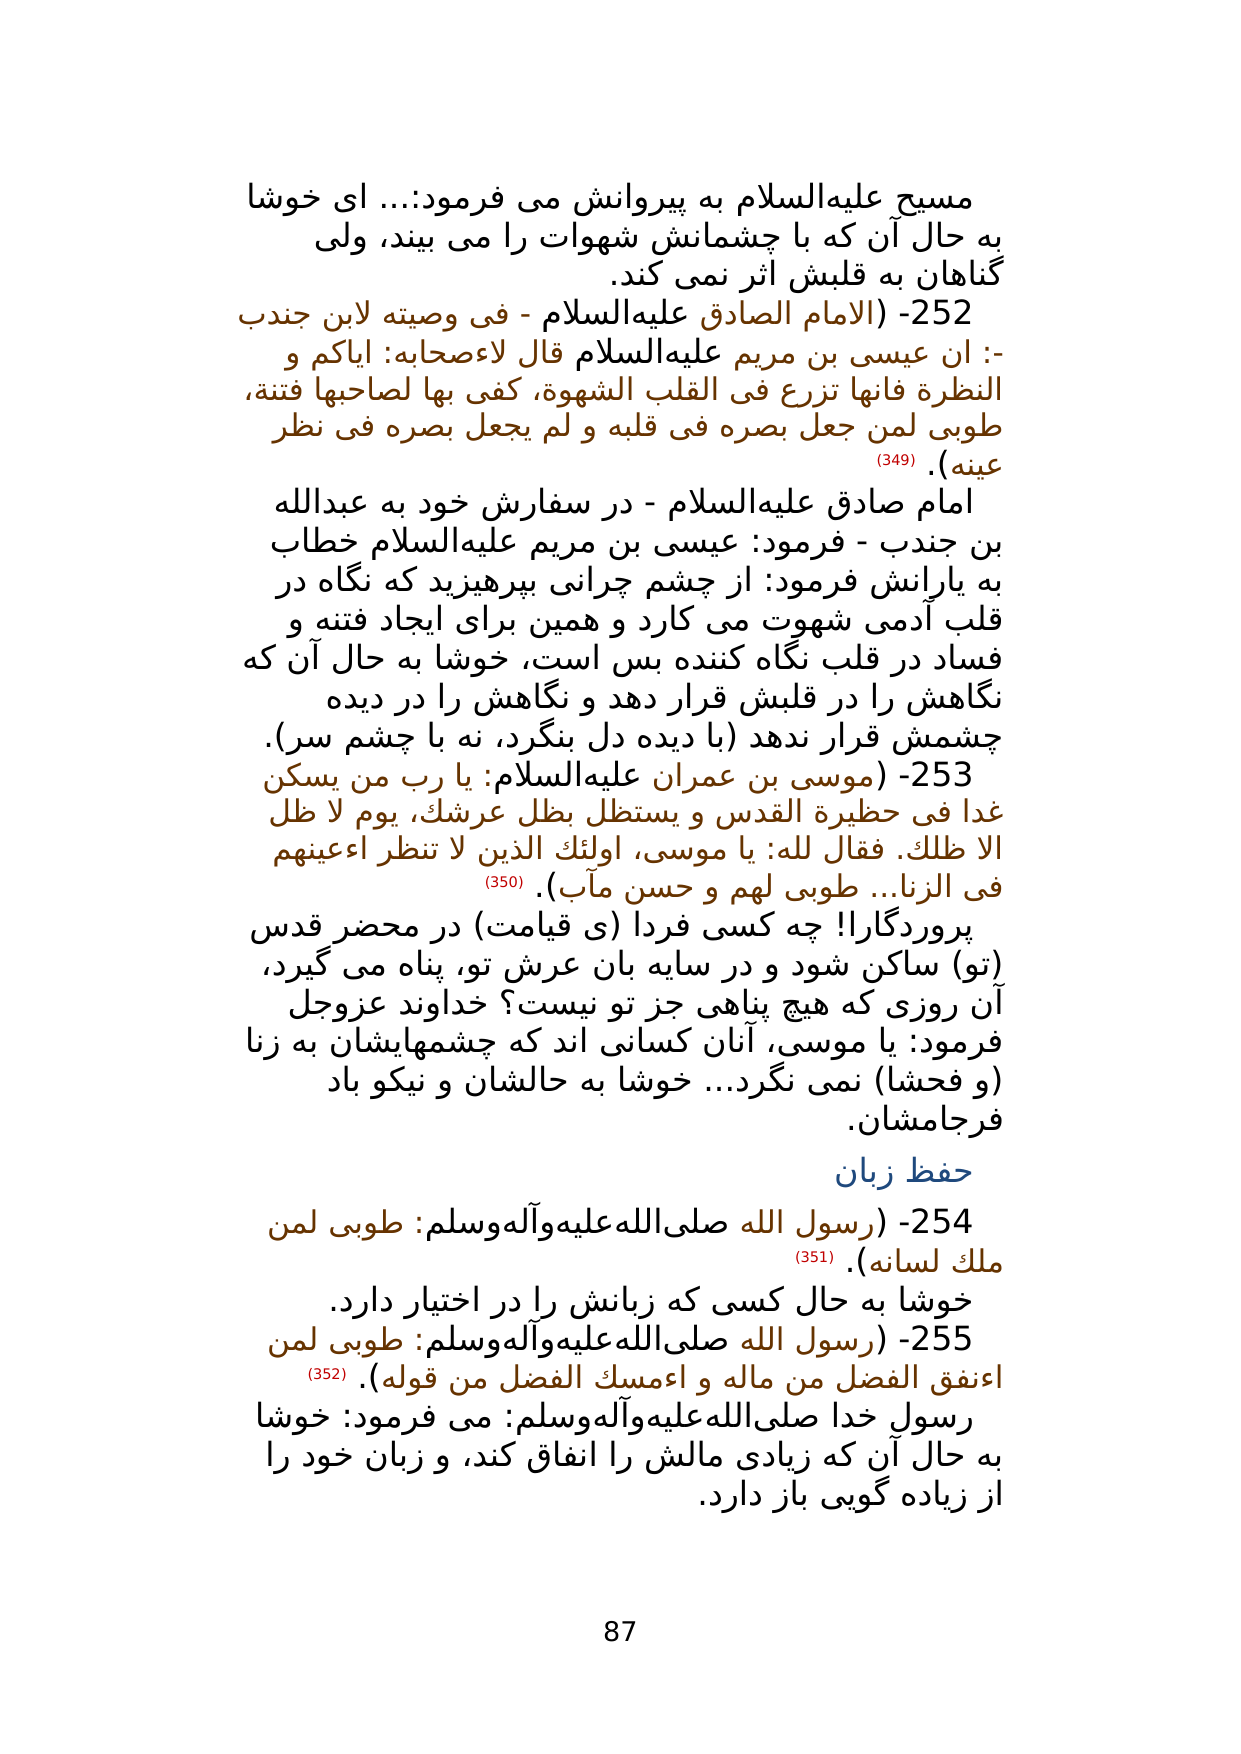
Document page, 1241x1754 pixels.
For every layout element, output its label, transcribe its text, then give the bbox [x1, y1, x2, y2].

text 254- (رسول الله صلى‌الله‌عليه‌وآله‌وسلم: طوبى لمن ملك لسانه). (351) [236, 1202, 1004, 1280]
text خوشا به حال كسى كه زبانش را در اختیار دارد. [236, 1280, 1004, 1319]
subtitle حفظ زبان [236, 1151, 1004, 1190]
text مسیح عليه‌السلام به پیروانش مى فرمود:... اى خوشا به حال آن كه با چشمانش شهوات را مى بیند، ولى گناهان به قلبش اثر نمى كند. [236, 177, 1004, 294]
text 255- (رسول الله صلى‌الله‌عليه‌وآله‌وسلم: طوبى لمن اءنفق الفضل من ماله و اءمسك الفضل من قوله). (352) [236, 1319, 1004, 1397]
text امام صادق عليه‌السلام - در سفارش خود به عبدالله بن جندب - فرمود: عیسى بن مریم عليه‌السلام خطاب به یارانش فرمود: از چشم چرانى بپرهیزید كه نگاه در قلب آدمى شهوت مى كارد و همین براى ایجاد فتنه و فساد در قلب نگاه كننده بس است، خوشا به حال آن كه نگاهش را در قلبش قرار دهد و نگاهش را در دیده چشمش قرار ندهد (با دیده دل بنگرد، نه با چشم سر). [236, 483, 1004, 755]
text 253- (موسى بن عمران عليه‌السلام: یا رب من یسكن غدا فى حظیرة القدس و یستظل بظل عرشك، یوم لا ظل الا ظلك. فقال لله: یا موسى، اولئك الذین لا تنظر اءعینهم فى الزنا... طوبى لهم و حسن مآب). (350) [236, 755, 1004, 905]
text 252- (الامام الصادق عليه‌السلام - فى وصیته لابن جندب -: ان عیسى بن مریم عليه‌السلام قال لاءصحابه: ایاكم و النظرة فانها تزرع فى القلب الشهوة، كفى بها لصاحبها فتنة، طوبى لمن جعل بصره فى قلبه و لم یجعل بصره فى نظر عینه). (349) [236, 294, 1004, 483]
text پروردگارا! چه كسى فردا (ى قیامت) در محضر قدس (تو) ساكن شود و در سایه بان عرش تو، پناه مى گیرد، آن روزى كه هیچ پناهى جز تو نیست؟ خداوند عزوجل فرمود: یا موسى، آنان كسانى اند كه چشمهایشان به زنا (و فحشا) نمى نگرد... خوشا به حالشان و نیكو باد فرجامشان. [236, 905, 1004, 1138]
text رسول خدا صلى‌الله‌عليه‌وآله‌وسلم: مى فرمود: خوشا به حال آن كه زیادى مالش را انفاق كند، و زبان خود را از زیاده گویى باز دارد. [236, 1397, 1004, 1513]
